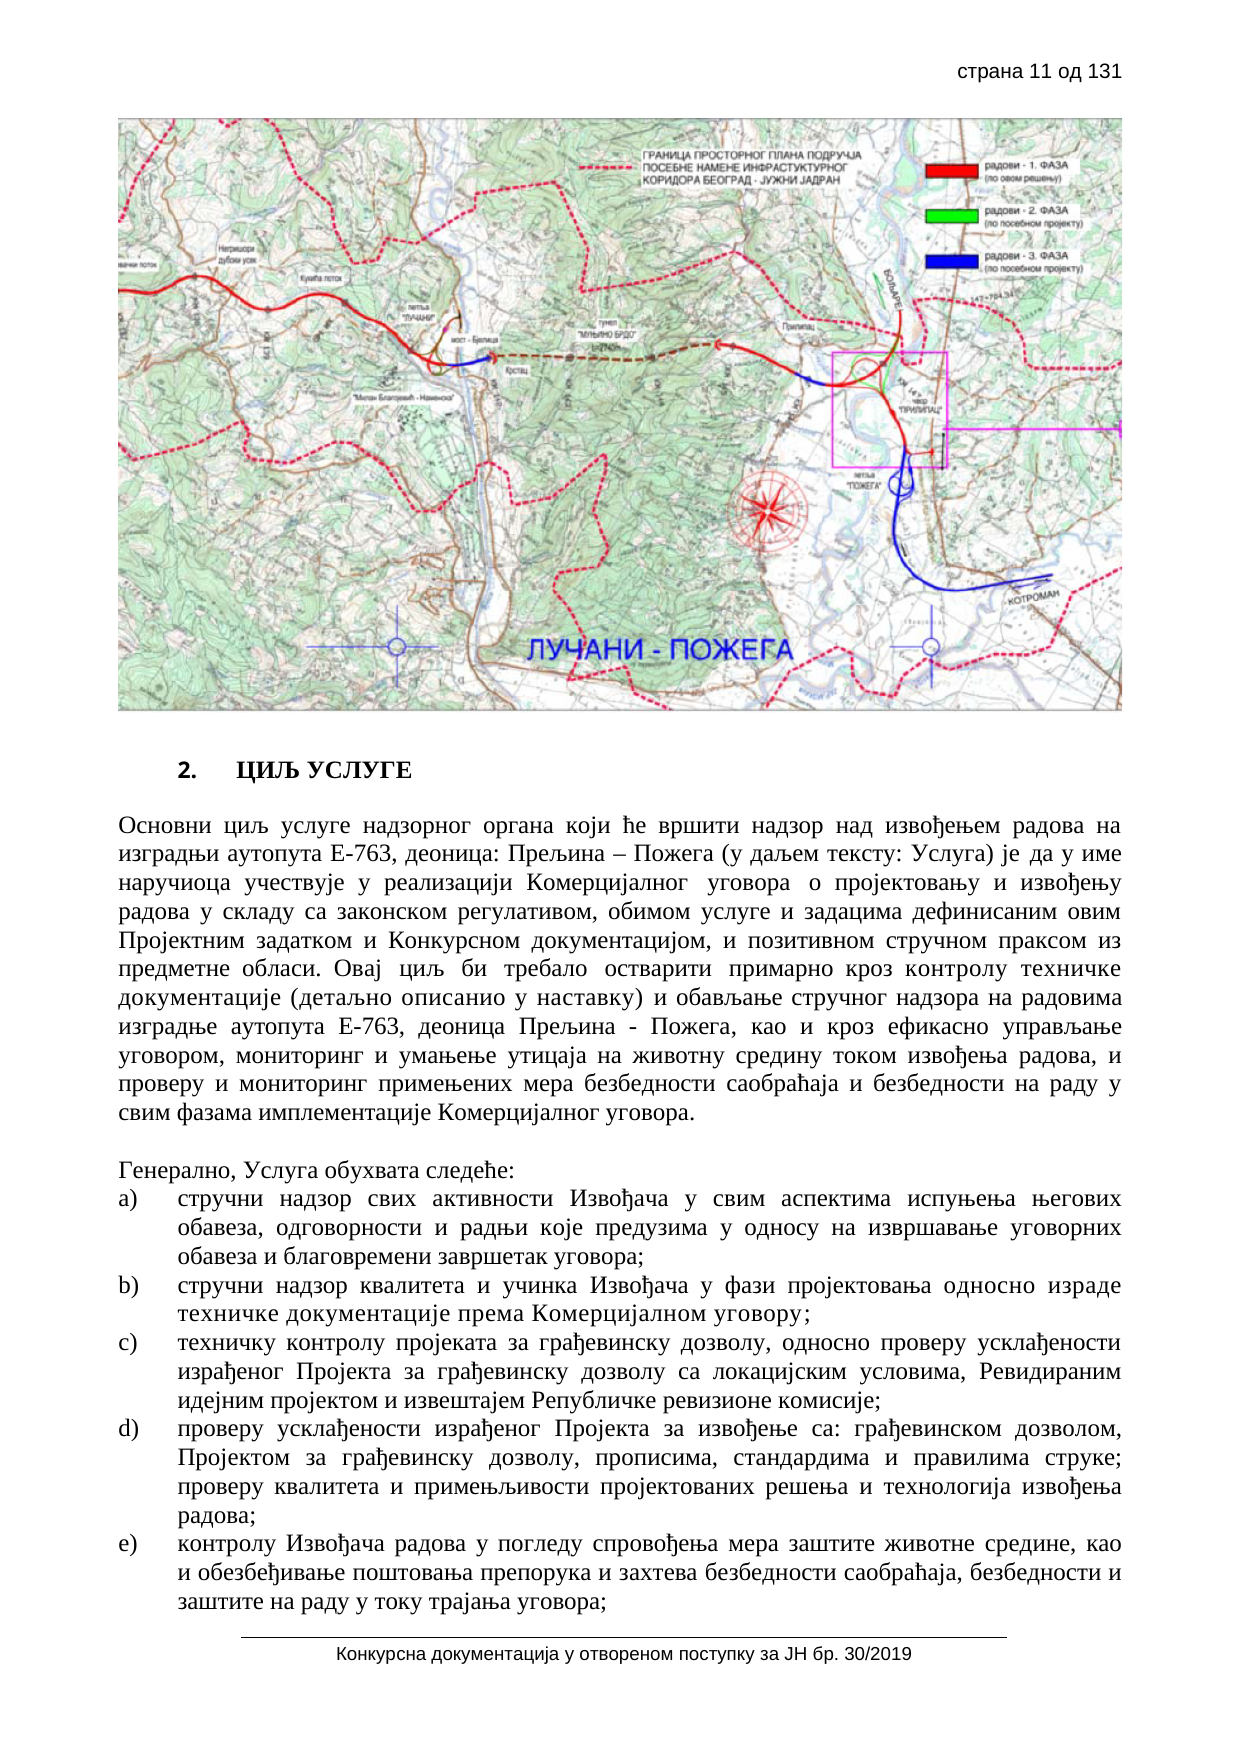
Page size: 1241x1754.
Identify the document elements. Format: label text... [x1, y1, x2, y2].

list техничку контролу пројеката за грађевинску дозволу, односно проверу усклађености израђеног Пројекта за грађевинску дозволу са локацијским условима, Ревидираним идејним пројектом и извештајем Републичке ревизионе комисије; [118, 1327, 1122, 1413]
list проверу усклађености израђеног Пројекта за извођење са: грађевинском дозволом, Пројектом за грађевинску дозволу, прописима, стандардима и правилима струке; проверу квалитета и примењљивости пројектованих решења и технологија извођења радова; [118, 1413, 1122, 1528]
text Генерално, Услуга обухвата следеће: [118, 1155, 1122, 1183]
text Основни циљ услуге надзорног органа који ће вршити надзор над извођењем радова на изградњи аутопута Е-763, деоница: Прељина – Пожега (у даљем тексту: Услуга) је да у име наручиоцa учествује у реализацији Комерцијалног уговора о пројектовању и извођењу радова у складу са законском регулативом, обимом услуге и задацима дефинисаним овим Пројектним задатком и Конкурсном документацијом, и позитивном стручном праксом из предметне обласи. Овај циљ би требало остварити примарно кроз контролу техничке документације (детаљно описанио у наставку) и обављање стручног надзора на радовима изградње аутопута Е-763, деоница Прељина - Пожега, као и кроз ефикасно управљање уговором, мониторинг и умањење утицаја на животну средину током извођења радова, и проверу и мониторинг примењених мера безбедности саобраћаја и безбедности на раду у свим фазама имплементације Комерцијалног уговора. [118, 810, 1122, 1126]
list стручни надзор свих активности Извођача у свим аспектима испуњења његових обавеза, одговорности и радњи које предузима у односу на извршавање уговорних обавеза и благовремени завршетак уговора; [118, 1183, 1122, 1270]
text Циљ Услуге [177, 753, 1122, 785]
list контролу Извођача радова у погледу спровођења мера заштите животне средине, као и обезбеђивање поштовања препорука и захтева безбедности саобраћаја, безбедности и заштите на раду у току трајања уговора; [118, 1528, 1122, 1615]
list стручни надзор квалитета и учинка Извођача у фази пројектовања односно израде техничке документације према Комерцијалном уговору; [118, 1270, 1122, 1327]
